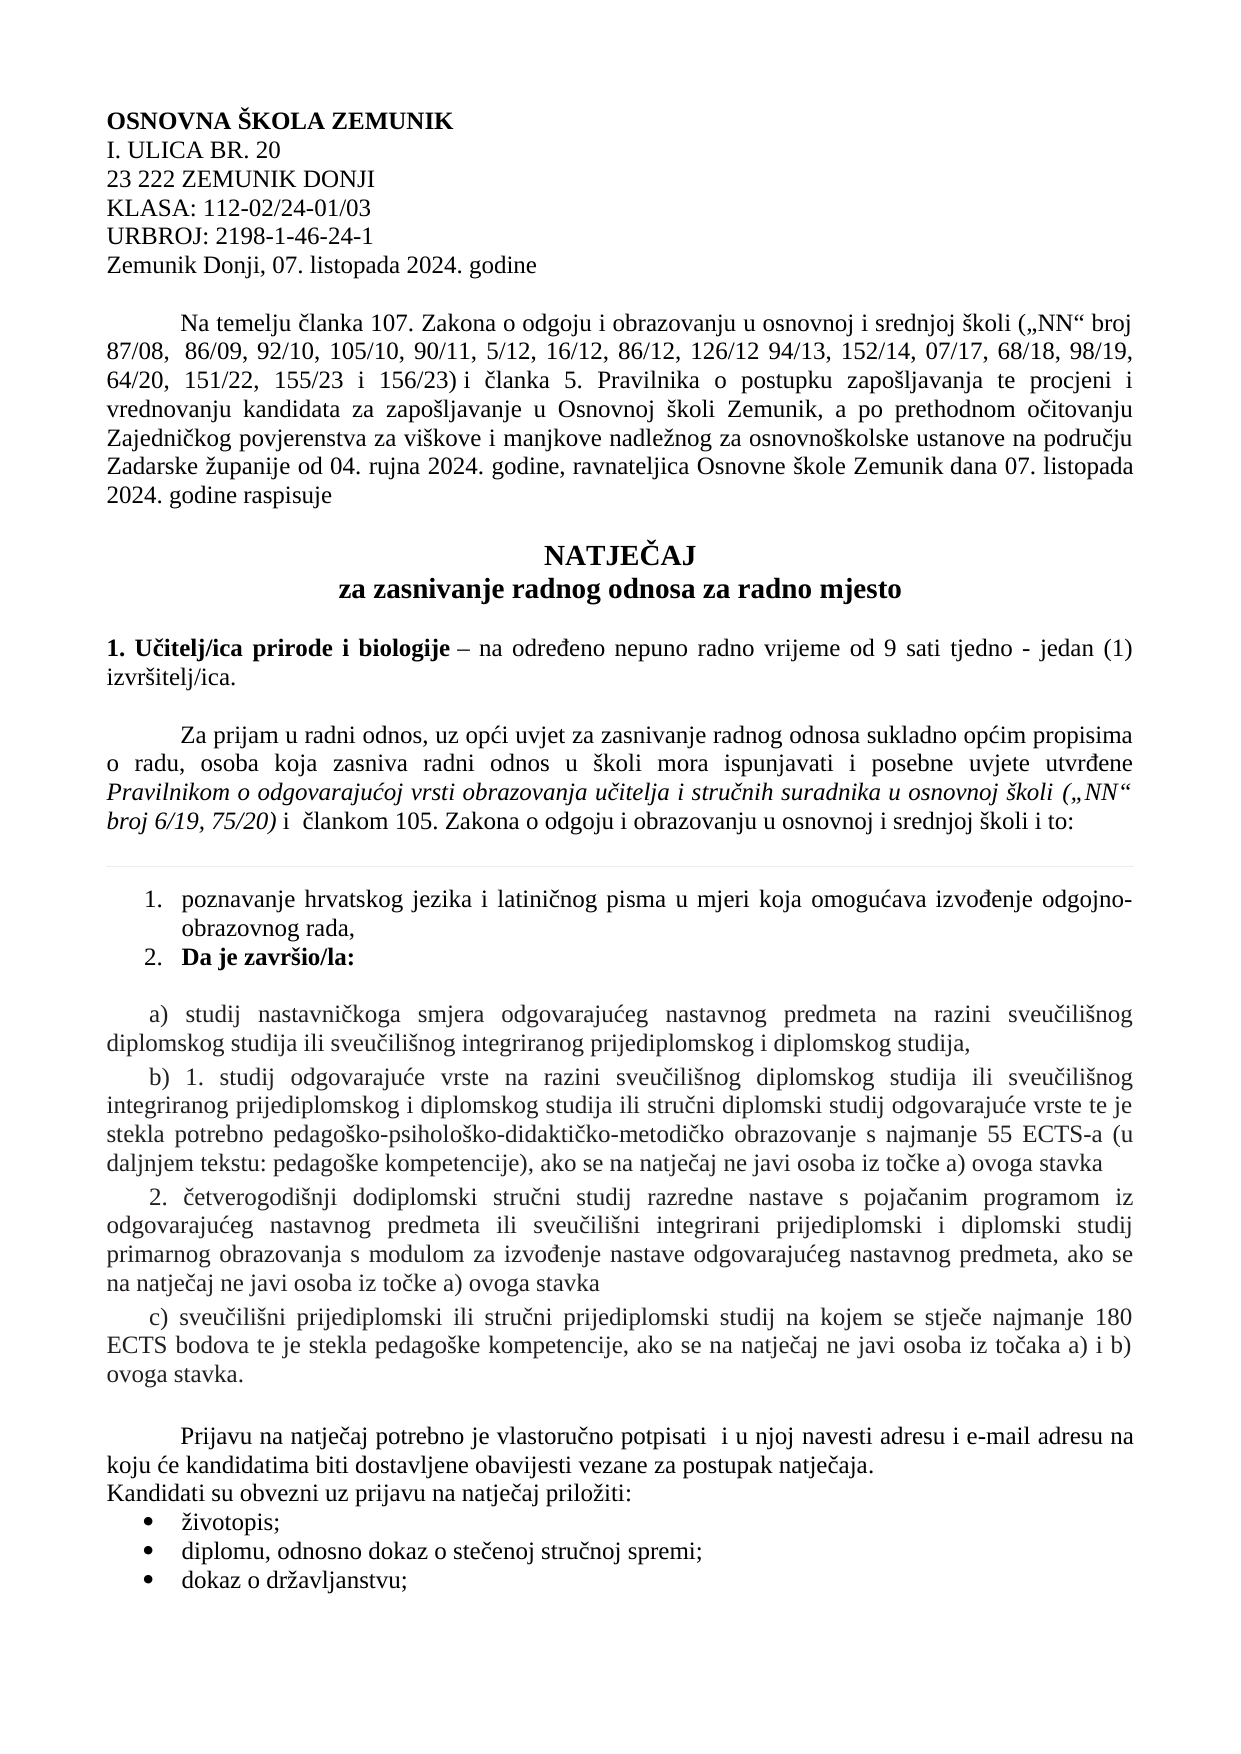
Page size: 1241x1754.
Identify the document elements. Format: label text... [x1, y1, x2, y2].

list diplomu, odnosno dokaz o stečenoj stručnoj spremi; [144, 1536, 1134, 1565]
list poznavanje hrvatskog jezika i latiničnog pisma u mjeri koja omogućava izvođenje odgojno-obrazovnog rada, [144, 884, 1134, 942]
text Prijavu na natječaj potrebno je vlastoručno potpisati i u njoj navesti adresu i e-mail adresu na koju će kandidatima biti dostavljene obavijesti vezane za postupak natječaja. [106, 1421, 1134, 1478]
list Da je završio/la: [144, 942, 1134, 970]
text 23 222 ZEMUNIK DONJI [106, 164, 1134, 193]
list životopis; [144, 1507, 1134, 1536]
text NATJEČAJ [106, 538, 1134, 571]
text KLASA: 112-02/24-01/03 URBROJ: 2198-1-46-24-1 [106, 193, 1134, 250]
text c) sveučilišni prijediplomski ili stručni prijediplomski studij na kojem se stječe najmanje 180 ECTS bodova te je stekla pedagoške kompetencije, ako se na natječaj ne javi osoba iz točaka a) i b) ovoga stavka. [106, 1302, 1134, 1388]
text Za prijam u radni odnos, uz opći uvjet za zasnivanje radnog odnosa sukladno općim propisima o radu, osoba koja zasniva radni odnos u školi mora ispunjavati i posebne uvjete utvrđene Pravilnikom o odgovarajućoj vrsti obrazovanja učitelja i stručnih suradnika u osnovnoj školi („NN“ broj 6/19, 75/20) i člankom 105. Zakona o odgoju i obrazovanju u osnovnoj i srednjoj školi i to: [106, 720, 1134, 866]
text Na temelju članka 107. Zakona o odgoju i obrazovanju u osnovnoj i srednjoj školi („NN“ broj 87/08, 86/09, 92/10, 105/10, 90/11, 5/12, 16/12, 86/12, 126/12 94/13, 152/14, 07/17, 68/18, 98/19, 64/20, 151/22, 155/23 i 156/23) i članka 5. Pravilnika o postupku zapošljavanja te procjeni i vrednovanju kandidata za zapošljavanje u Osnovnoj školi Zemunik, a po prethodnom očitovanju Zajedničkog povjerenstva za viškove i manjkove nadležnog za osnovnoškolske ustanove na području Zadarske županije od 04. rujna 2024. godine, ravnateljica Osnovne škole Zemunik dana 07. listopada 2024. godine raspisuje [106, 308, 1134, 509]
text 2. četverogodišnji dodiplomski stručni studij razredne nastave s pojačanim programom iz odgovarajućeg nastavnog predmeta ili sveučilišni integrirani prijediplomski i diplomski studij primarnog obrazovanja s modulom za izvođenje nastave odgovarajućeg nastavnog predmeta, ako se na natječaj ne javi osoba iz točke a) ovoga stavka [106, 1182, 1134, 1297]
text Kandidati su obvezni uz prijavu na natječaj priložiti: [106, 1478, 1134, 1507]
text za zasnivanje radnog odnosa za radno mjesto [106, 571, 1134, 605]
text I. ULICA BR. 20 [106, 135, 1134, 164]
list dokaz o državljanstvu; [144, 1565, 1134, 1593]
text a) studij nastavničkoga smjera odgovarajućeg nastavnog predmeta na razini sveučilišnog diplomskog studija ili sveučilišnog integriranog prijediplomskog i diplomskog studija, [106, 999, 1134, 1057]
text b) 1. studij odgovarajuće vrste na razini sveučilišnog diplomskog studija ili sveučilišnog integriranog prijediplomskog i diplomskog studija ili stručni diplomski studij odgovarajuće vrste te je stekla potrebno pedagoško-psihološko-didaktičko-metodičko obrazovanje s najmanje 55 ECTS-a (u daljnjem tekstu: pedagoške kompetencije), ako se na natječaj ne javi osoba iz točke a) ovoga stavka [106, 1062, 1134, 1177]
text Zemunik Donji, 07. listopada 2024. godine [106, 250, 1134, 279]
text 1. Učitelj/ica prirode i biologije – na određeno nepuno radno vrijeme od 9 sati tjedno - jedan (1) izvršitelj/ica. [106, 633, 1134, 691]
text OSNOVNA ŠKOLA ZEMUNIK [106, 106, 1134, 135]
